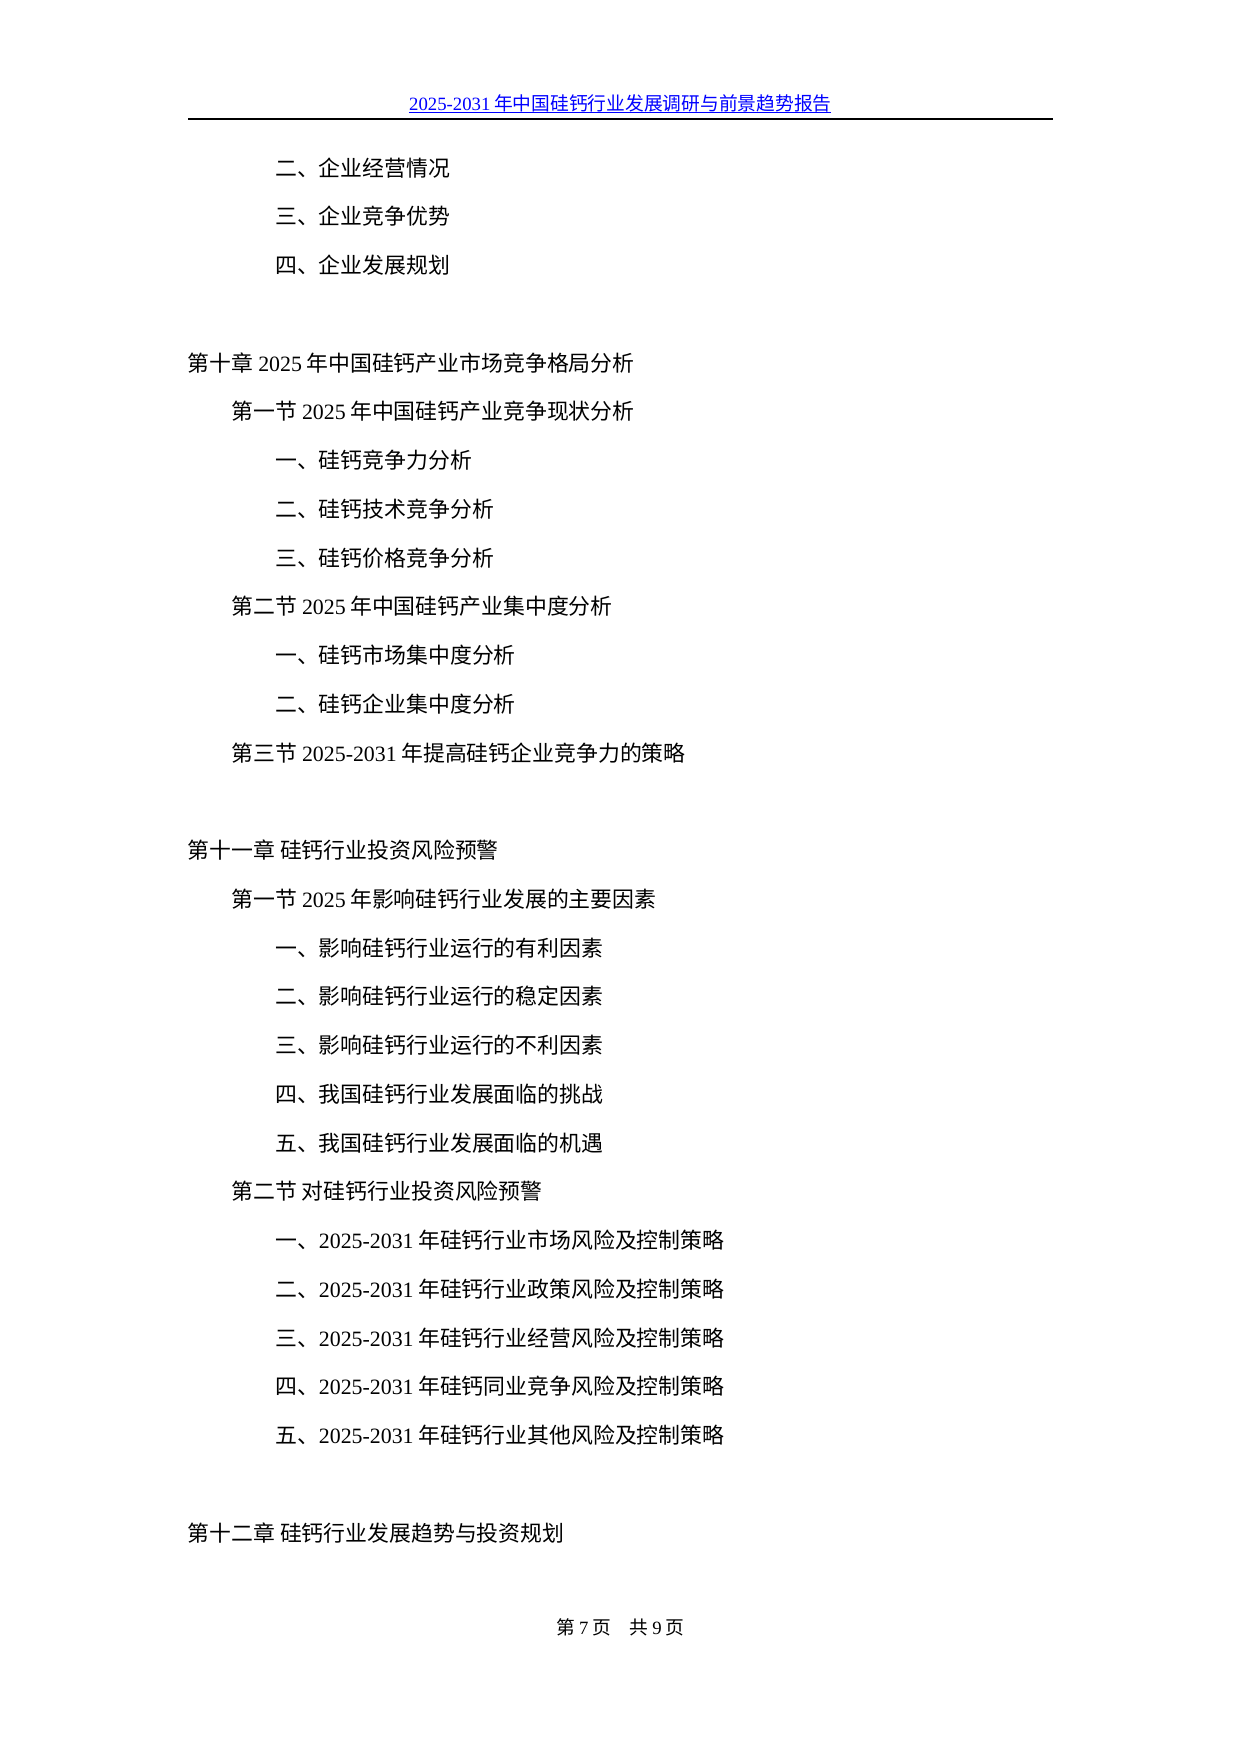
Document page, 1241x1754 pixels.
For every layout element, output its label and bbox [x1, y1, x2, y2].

text [187, 150, 1053, 1548]
